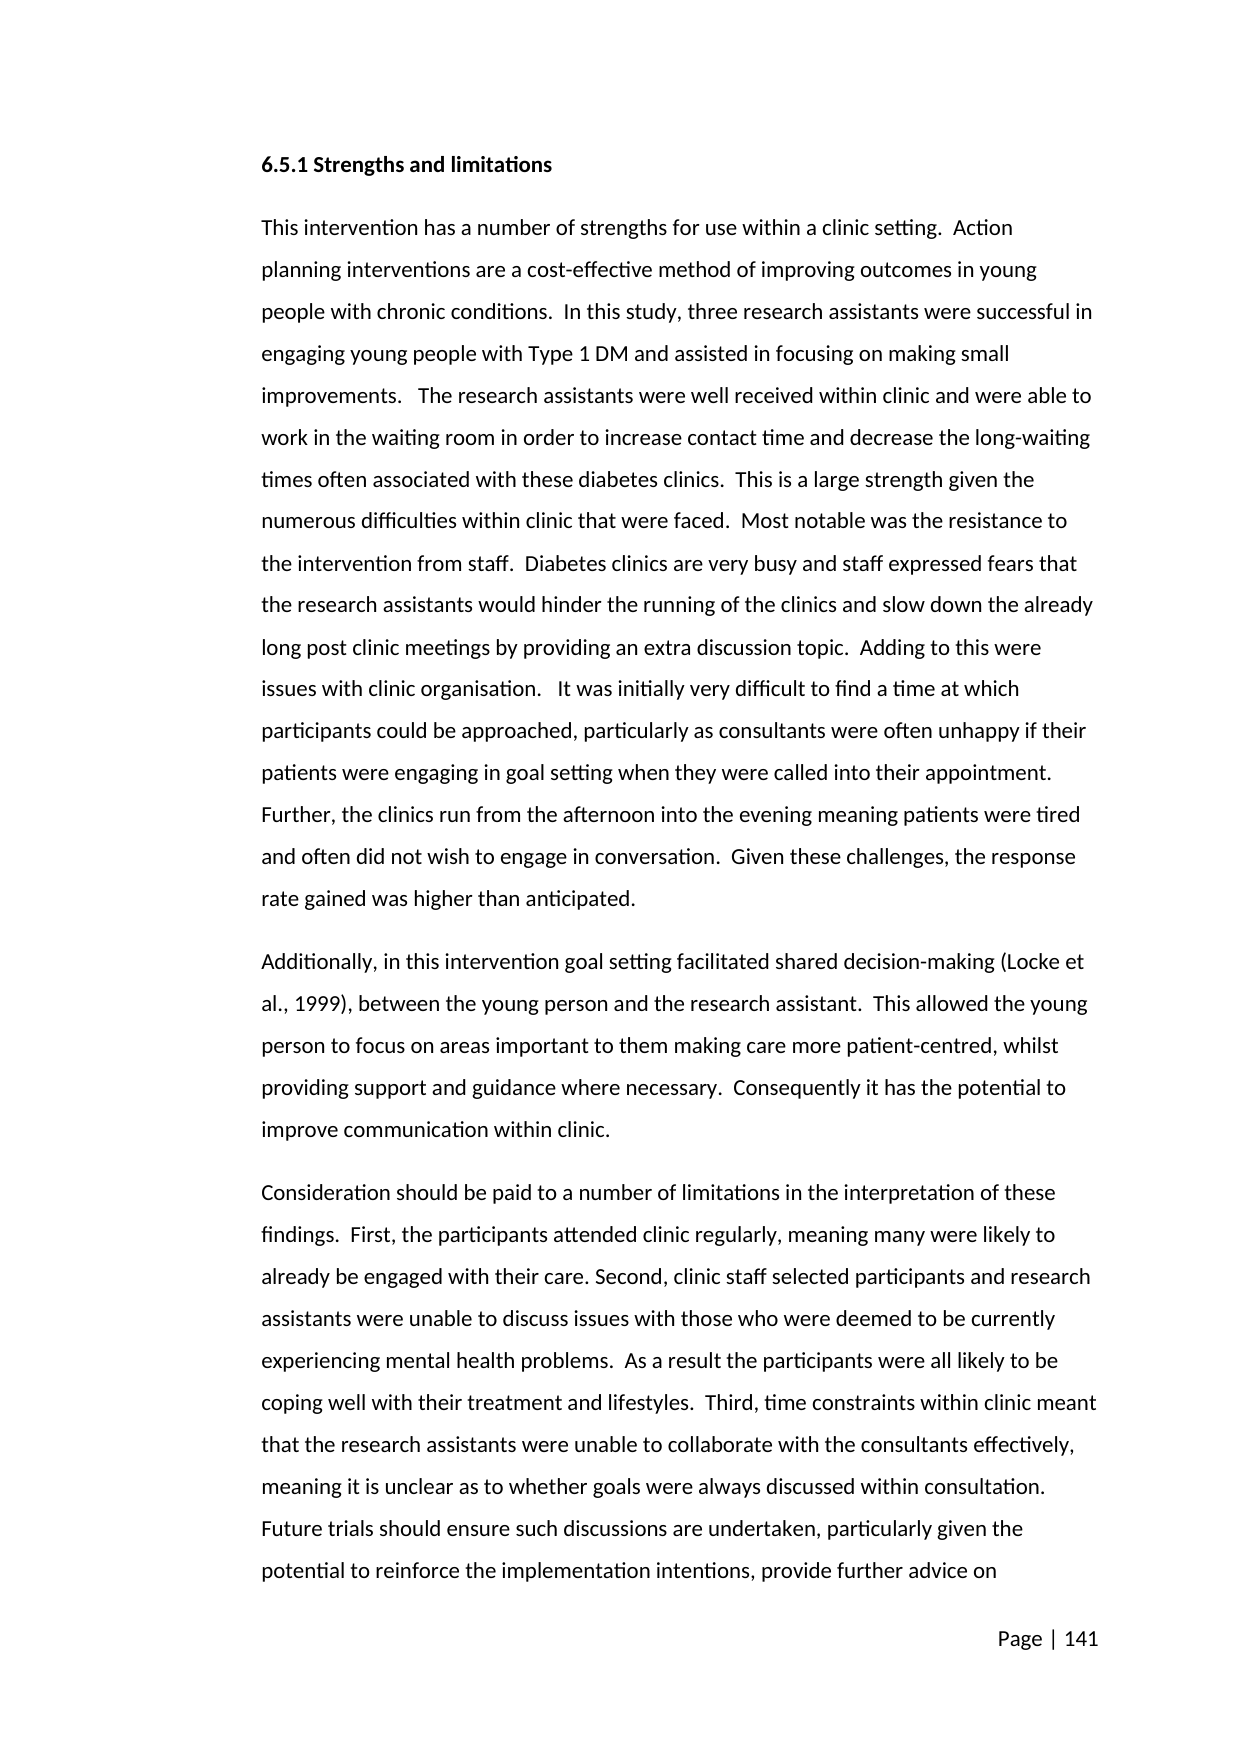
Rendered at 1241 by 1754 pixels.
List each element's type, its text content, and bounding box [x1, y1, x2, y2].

text This intervention has a number of strengths for use within a clinic setting. Action planning interventions are a cost-effective method of improving outcomes in young people with chronic conditions. In this study, three research assistants were successful in engaging young people with Type 1 DM and assisted in focusing on making small improvements. The research assistants were well received within clinic and were able to work in the waiting room in order to increase contact time and decrease the long-waiting times often associated with these diabetes clinics. This is a large strength given the numerous difficulties within clinic that were faced. Most notable was the resistance to the intervention from staff. Diabetes clinics are very busy and staff expressed fears that the research assistants would hinder the running of the clinics and slow down the already long post clinic meetings by providing an extra discussion topic. Adding to this were issues with clinic organisation. It was initially very difficult to find a time at which participants could be approached, particularly as consultants were often unhappy if their patients were engaging in goal setting when they were called into their appointment. Further, the clinics run from the afternoon into the evening meaning patients were tired and often did not wish to engage in conversation. Given these challenges, the response rate gained was higher than anticipated. [261, 213, 1098, 912]
text 6.5.1 Strengths and limitations [261, 150, 1098, 178]
text Additionally, in this intervention goal setting facilitated shared decision-making (Locke et al., 1999), between the young person and the research assistant. This allowed the young person to focus on areas important to them making care more patient-centred, whilst providing support and guidance where necessary. Consequently it has the potential to improve communication within clinic. [261, 947, 1098, 1143]
